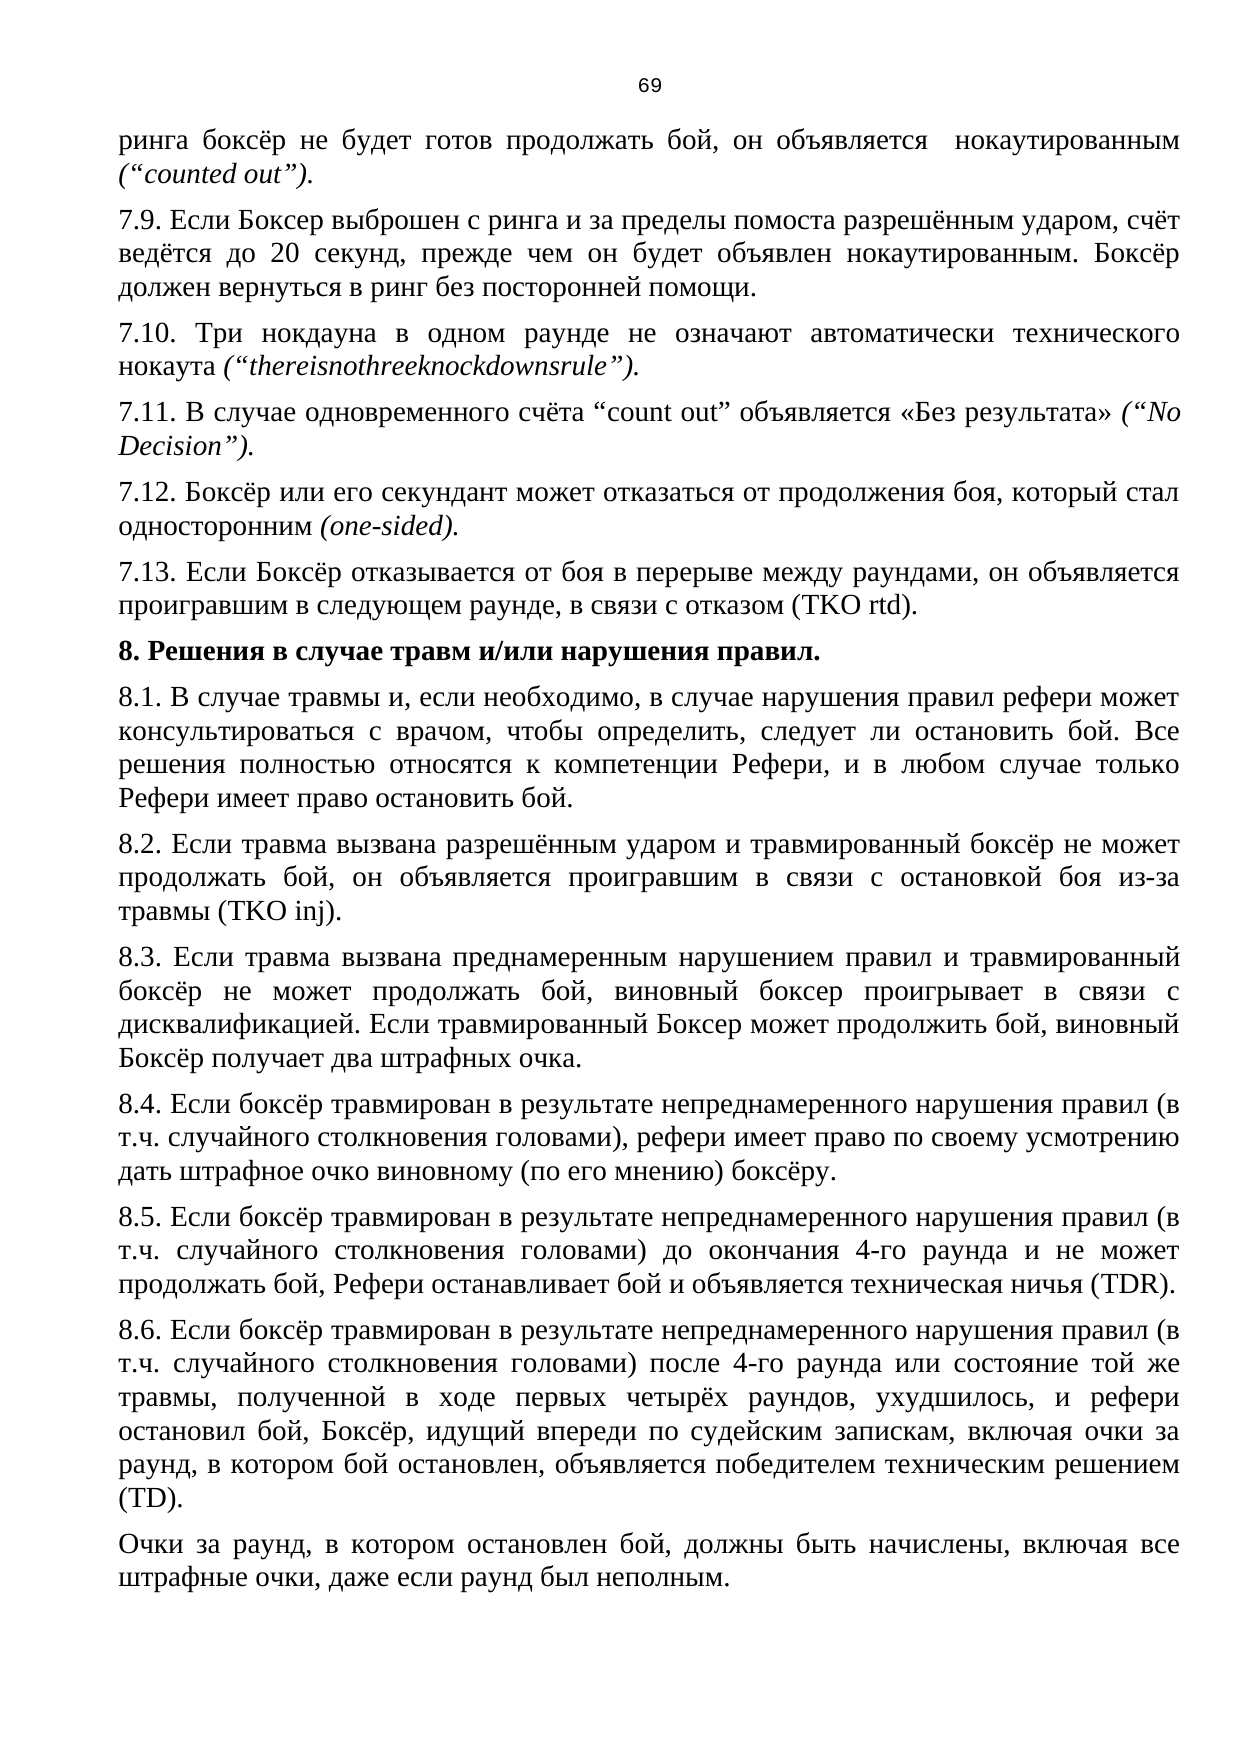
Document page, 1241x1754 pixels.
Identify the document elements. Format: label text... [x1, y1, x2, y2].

text 7.13. Если Боксёр отказывается от боя в перерыве между раундами, он объявляется проигравшим в следующем раунде, в связи с отказом (TKO rtd). [118, 554, 1181, 621]
text 8.1. В случае травмы и, если необходимо, в случае нарушения правил рефери может консультироваться с врачом, чтобы определить, следует ли остановить бой. Все решения полностью относятся к компетенции Рефери, и в любом случае только Рефери имеет право остановить бой. [118, 679, 1181, 813]
text Очки за раунд, в котором остановлен бой, должны быть начислены, включая все штрафные очки, даже если раунд был неполным. [118, 1526, 1181, 1593]
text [118, 122, 1181, 189]
text 8.3. Если травма вызвана преднамеренным нарушением правил и травмированный боксёр не может продолжать бой, виновный боксер проигрывает в связи с дисквалификацией. Если травмированный Боксер может продолжить бой, виновный Боксёр получает два штрафных очка. [118, 939, 1181, 1073]
text 8.5. Если боксёр травмирован в результате непреднамеренного нарушения правил (в т.ч. случайного столкновения головами) до окончания 4-го раунда и не может продолжать бой, Рефери останавливает бой и объявляется техническая ничья (TDR). [118, 1199, 1181, 1299]
text 8. Решения в случае травм и/или нарушения правил. [118, 633, 1181, 667]
text 7.11. В случае одновременного счёта “count out” объявляется «Без результата» (“No Decision”). [118, 394, 1181, 462]
text 8.2. Если травма вызвана разрешённым ударом и травмированный боксёр не может продолжать бой, он объявляется проигравшим в связи с остановкой боя из-за травмы (TKO inj). [118, 826, 1181, 927]
text 8.4. Если боксёр травмирован в результате непреднамеренного нарушения правил (в т.ч. случайного столкновения головами), рефери имеет право по своему усмотрению дать штрафное очко виновному (по его мнению) боксёру. [118, 1086, 1181, 1186]
text 7.10. Три нокдауна в одном раунде не означают автоматически технического нокаута (“thereisnothreeknockdownsrule”). [118, 315, 1181, 382]
text 8.6. Если боксёр травмирован в результате непреднамеренного нарушения правил (в т.ч. случайного столкновения головами) после 4-го раунда или состояние той же травмы, полученной в ходе первых четырёх раундов, ухудшилось, и рефери остановил бой, Боксёр, идущий впереди по судейским запискам, включая очки за раунд, в котором бой остановлен, объявляется победителем техническим решением (TD). [118, 1312, 1181, 1513]
text 7.12. Боксёр или его секундант может отказаться от продолжения боя, который стал односторонним (one-sided). [118, 474, 1181, 541]
text 7.9. Если Боксер выброшен с ринга и за пределы помоста разрешённым ударом, счёт ведётся до 20 секунд, прежде чем он будет объявлен нокаутированным. Боксёр должен вернуться в ринг без посторонней помощи. [118, 202, 1181, 302]
